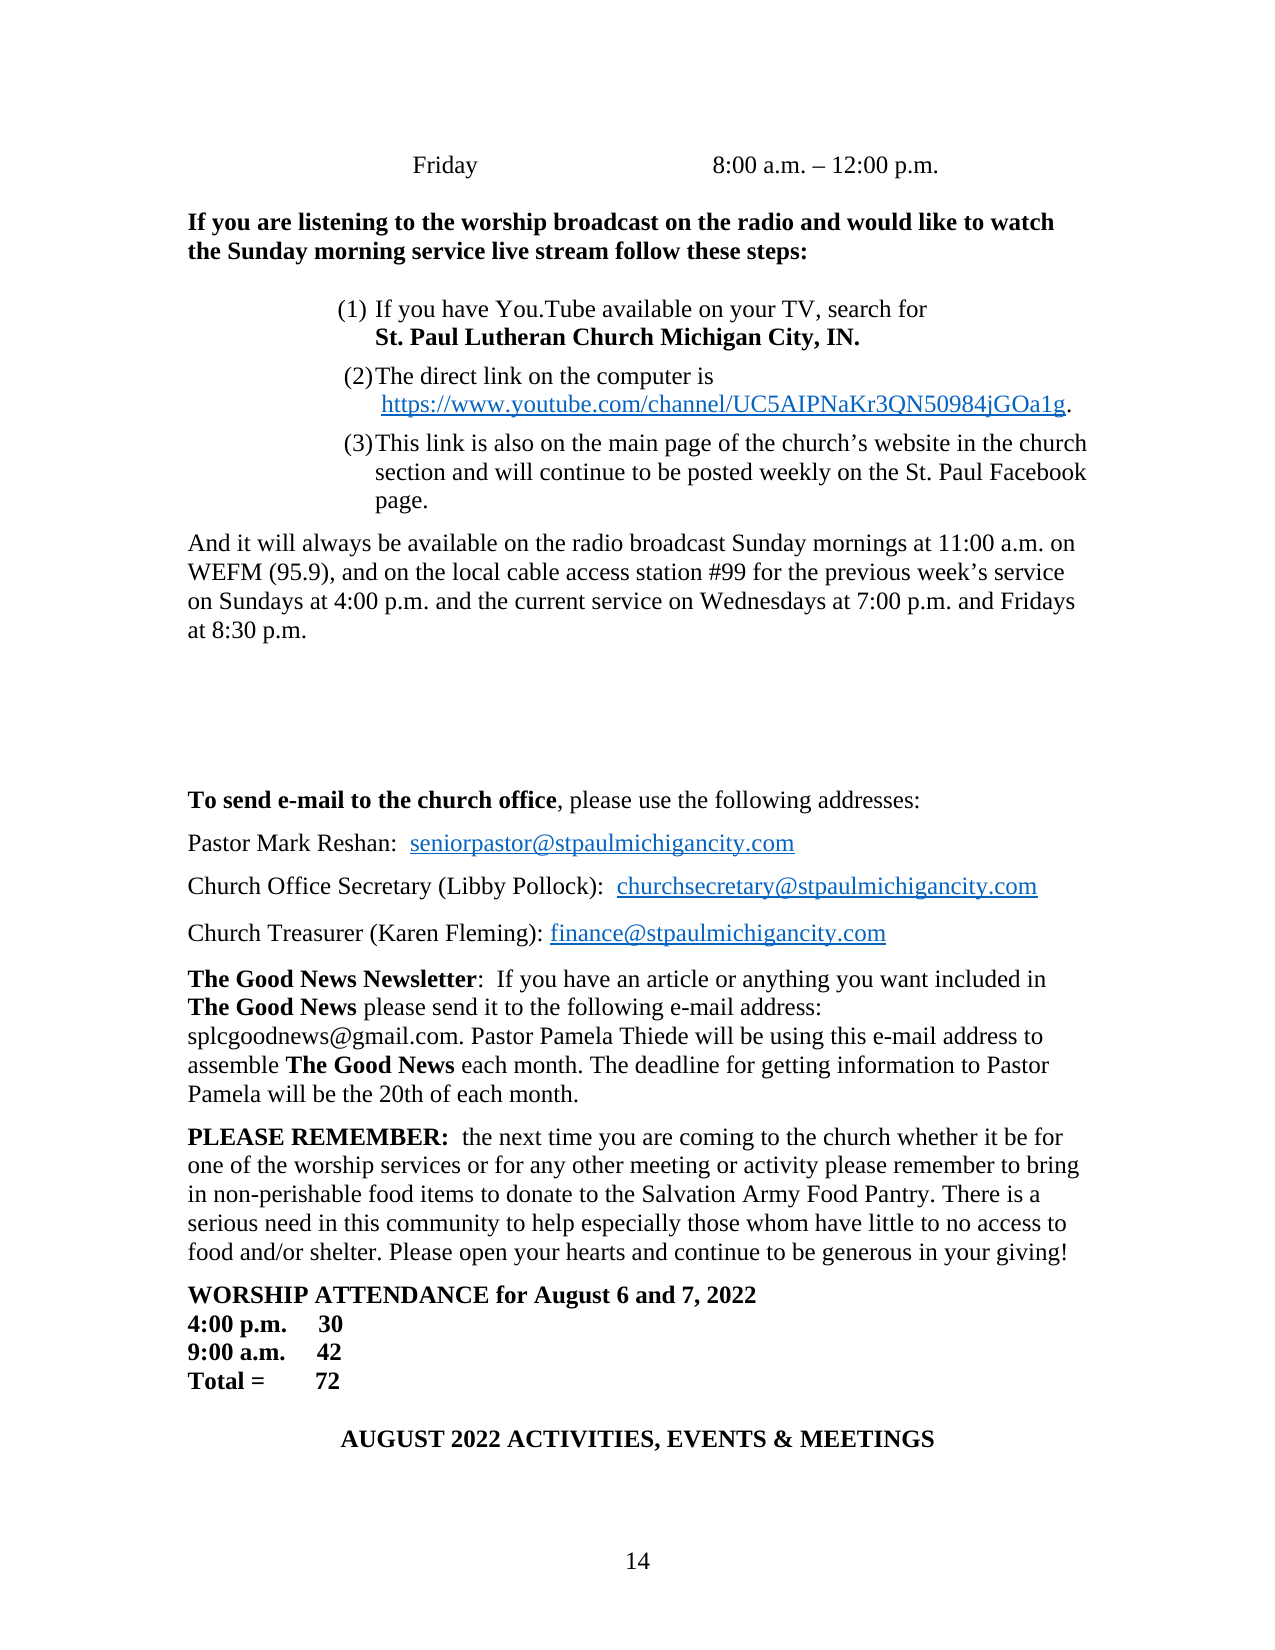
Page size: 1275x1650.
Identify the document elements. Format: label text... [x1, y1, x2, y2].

text serious need in this community to help especially those whom have little to no access to food and/or shelter. Please open your hearts and continue to be generous in your giving! [187, 1208, 1087, 1266]
text https://www.youtube.com/channel/UC5AIPNaKr3QN50984jGOa1g. [337, 389, 1087, 418]
text (1) If you have You.Tube available on your TV, search for [337, 294, 1087, 322]
text 9:00 a.m. 42 [187, 1337, 1087, 1366]
text Church Treasurer (Karen Fleming): finance@stpaulmichigancity.com [187, 918, 1087, 947]
text Total = 72 [187, 1366, 1087, 1395]
text (3) This link is also on the main page of the church’s website in the church section and will continue to be posted weekly on the St. Paul Facebook page. [337, 428, 1087, 514]
text 4:00 p.m. 30 [187, 1309, 1087, 1337]
text Pastor Mark Reshan: seniorpastor@stpaulmichigancity.com [187, 828, 1087, 857]
text Church Office Secretary (Libby Pollock): churchsecretary@stpaulmichigancity.com [187, 871, 1087, 900]
text AUGUST 2022 ACTIVITIES, EVENTS & MEETINGS [187, 1424, 1087, 1452]
text To send e-mail to the church office, please use the following addresses: [187, 785, 1087, 814]
text PLEASE REMEMBER: the next time you are coming to the church whether it be for one of the worship services or for any other meeting or activity please remember to bring in non-perishable food items to donate to the Salvation Army Food Pantry. There is a [187, 1122, 1087, 1208]
text The Good News Newsletter: If you have an article or anything you want included in The Good News please send it to the following e-mail address: splcgoodnews@gmail.com. Pastor Pamela Thiede will be using this e-mail address to assemble The Good News each month. The deadline for getting information to Pastor Pamela will be the 20th of each month. [187, 964, 1087, 1107]
text Friday 8:00 a.m. – 12:00 p.m. [187, 150, 1087, 179]
text WORSHIP ATTENDANCE for August 6 and 7, 2022 [187, 1280, 1087, 1309]
text St. Paul Lutheran Church Michigan City, IN. [337, 322, 1087, 351]
text (2) The direct link on the computer is [337, 361, 1087, 389]
text And it will always be available on the radio broadcast Sunday mornings at 11:00 a.m. on WEFM (95.9), and on the local cable access station #99 for the previous week’s service on Sundays at 4:00 p.m. and the current service on Wednesdays at 7:00 p.m. and Fridays at 8:30 p.m. [187, 528, 1087, 643]
text If you are listening to the worship broadcast on the radio and would like to watch the Sunday morning service live stream follow these steps: [187, 207, 1087, 265]
